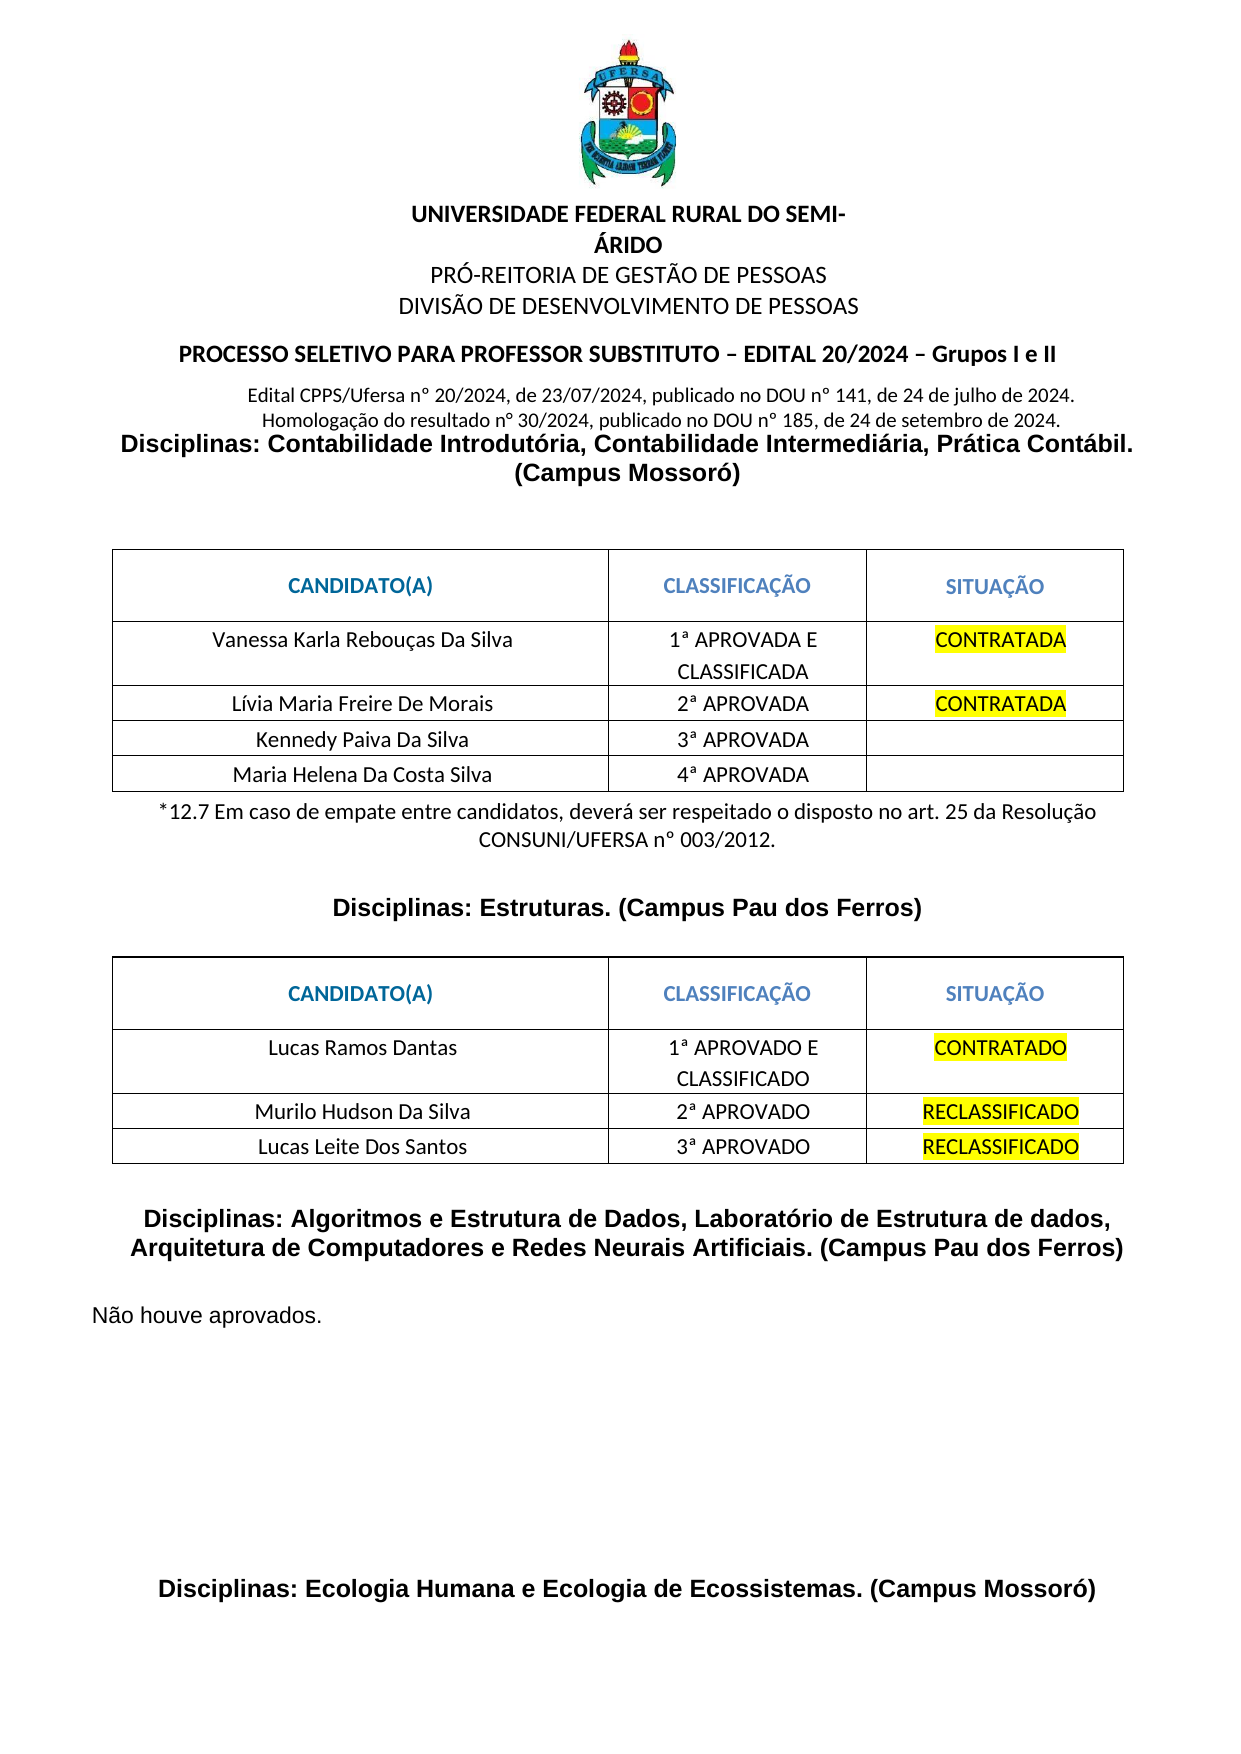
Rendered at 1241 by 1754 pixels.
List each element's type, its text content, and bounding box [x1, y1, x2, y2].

text Disciplinas: Ecologia Humana e Ecologia de Ecossistemas. (Campus Mossoró) [92, 1573, 1163, 1602]
table_cell Lucas Ramos Dantas [113, 1030, 608, 1093]
table_cell Vanessa Karla Rebouças Da Silva [113, 622, 608, 685]
table_cell CONTRATADO [867, 1030, 1123, 1093]
table_cell RECLASSIFICADO [867, 1094, 1123, 1128]
table_cell CONTRATADA [867, 622, 1123, 685]
table_header CLASSIFICAÇÃO [609, 958, 866, 1028]
table_cell [867, 721, 1123, 755]
text Não houve aprovados. [92, 1302, 1163, 1328]
table_header SITUAÇÃO [867, 550, 1123, 621]
text Disciplinas: Contabilidade Introdutória, Contabilidade Intermediária, Prática Contábil. (Campus Mossoró) [92, 429, 1163, 487]
table_cell Maria Helena Da Costa Silva [113, 756, 608, 791]
table_cell RECLASSIFICADO [867, 1129, 1123, 1163]
table_cell 4ª APROVADA [609, 756, 866, 791]
text *12.7 Em caso de empate entre candidatos, deverá ser respeitado o disposto no art. 25 da Resolução CONSUNI/UFERSA nº 003/2012. [92, 797, 1163, 853]
table_cell Kennedy Paiva Da Silva [113, 721, 608, 755]
table_header SITUAÇÃO [867, 958, 1123, 1028]
table_cell 1ª APROVADO E CLASSIFICADO [609, 1030, 866, 1093]
text Disciplinas: Estruturas. (Campus Pau dos Ferros) [92, 893, 1163, 922]
table_cell Murilo Hudson Da Silva [113, 1094, 608, 1128]
picture [578, 34, 677, 189]
table_cell 1ª APROVADA E CLASSIFICADA [609, 622, 866, 685]
table_cell CONTRATADA [867, 686, 1123, 720]
text Disciplinas: Algoritmos e Estrutura de Dados, Laboratório de Estrutura de dados, Arquitetura de Computadores e Redes Neurais Artificiais. (Campus Pau dos Ferros) [92, 1204, 1163, 1262]
table_cell Lucas Leite Dos Santos [113, 1129, 608, 1163]
table_header CANDIDATO(A) [113, 550, 608, 621]
table_cell 3ª APROVADO [609, 1129, 866, 1163]
table_cell [867, 756, 1123, 791]
table_cell 2ª APROVADO [609, 1094, 866, 1128]
table_header CLASSIFICAÇÃO [609, 550, 866, 621]
table_cell 2ª APROVADA [609, 686, 866, 720]
table_cell Lívia Maria Freire De Morais [113, 686, 608, 720]
table_cell 3ª APROVADA [609, 721, 866, 755]
table_header CANDIDATO(A) [113, 958, 608, 1028]
